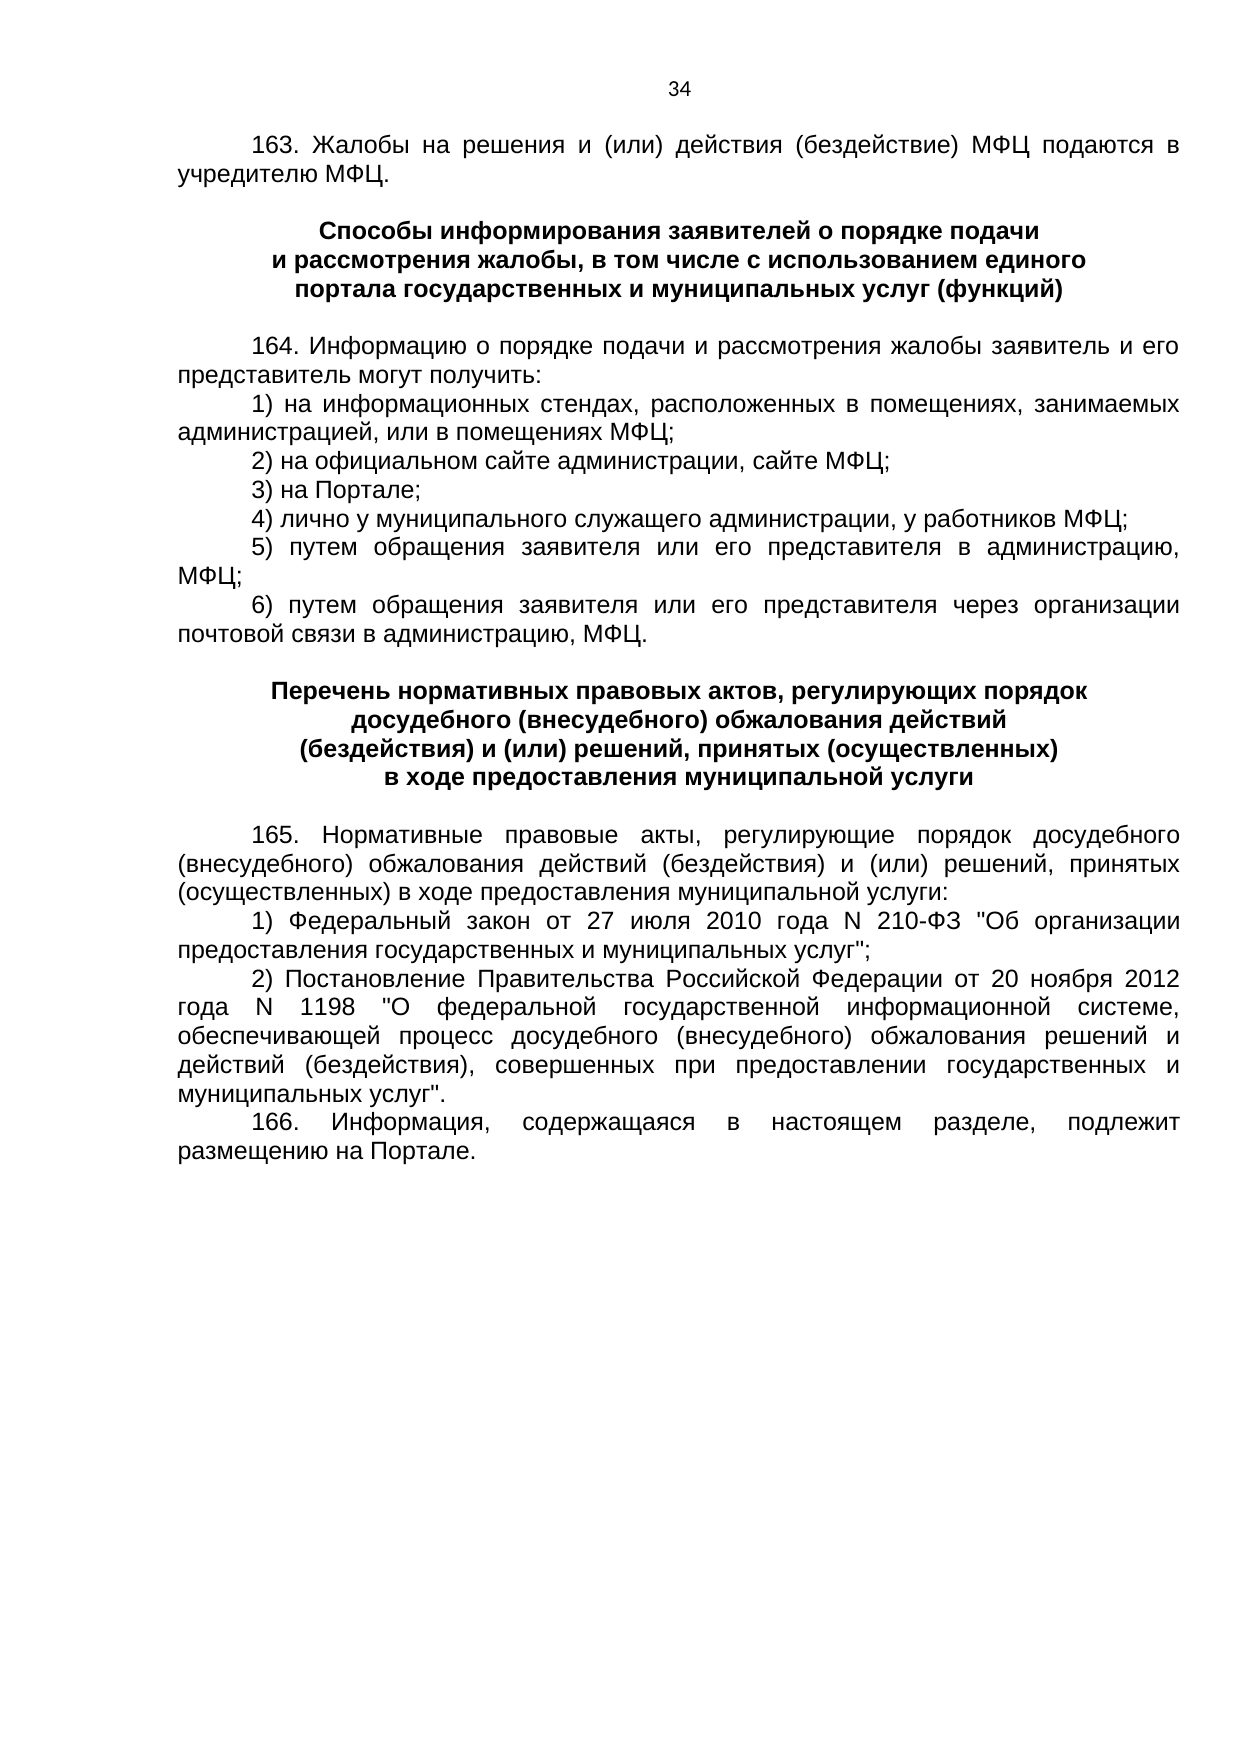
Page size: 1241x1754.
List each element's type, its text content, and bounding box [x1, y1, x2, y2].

text 5) путем обращения заявителя или его представителя в администрацию, МФЦ; [177, 532, 1181, 590]
text 166. Информация, содержащаяся в настоящем разделе, подлежит размещению на Портале. [177, 1107, 1181, 1165]
text 164. Информацию о порядке подачи и рассмотрения жалобы заявитель и его представитель могут получить: [177, 331, 1181, 389]
text 4) лично у муниципального служащего администрации, у работников МФЦ; [177, 504, 1181, 532]
title (бездействия) и (или) решений, принятых (осуществленных) [177, 734, 1181, 762]
text 2) Постановление Правительства Российской Федерации от 20 ноября 2012 года N 1198 "О федеральной государственной информационной системе, обеспечивающей процесс досудебного (внесудебного) обжалования решений и действий (бездействия), совершенных при предоставлении государственных и муниципальных услуг". [177, 964, 1181, 1107]
text 165. Нормативные правовые акты, регулирующие порядок досудебного (внесудебного) обжалования действий (бездействия) и (или) решений, принятых (осуществленных) в ходе предоставления муниципальной услуги: [177, 820, 1181, 906]
text 1) на информационных стендах, расположенных в помещениях, занимаемых администрацией, или в помещениях МФЦ; [177, 389, 1181, 446]
text 1) Федеральный закон от 27 июля 2010 года N 210-ФЗ "Об организации предоставления государственных и муниципальных услуг"; [177, 906, 1181, 964]
title портала государственных и муниципальных услуг (функций) [177, 274, 1181, 302]
title Способы информирования заявителей о порядке подачи [177, 216, 1181, 245]
title досудебного (внесудебного) обжалования действий [177, 705, 1181, 734]
title Перечень нормативных правовых актов, регулирующих порядок [177, 676, 1181, 705]
text 2) на официальном сайте администрации, сайте МФЦ; [177, 446, 1181, 475]
title и рассмотрения жалобы, в том числе с использованием единого [177, 245, 1181, 274]
text 6) путем обращения заявителя или его представителя через организации почтовой связи в администрацию, МФЦ. [177, 590, 1181, 647]
title в ходе предоставления муниципальной услуги [177, 762, 1181, 791]
text 163. Жалобы на решения и (или) действия (бездействие) МФЦ подаются в учредителю МФЦ. [177, 130, 1181, 187]
text 3) на Портале; [177, 475, 1181, 504]
